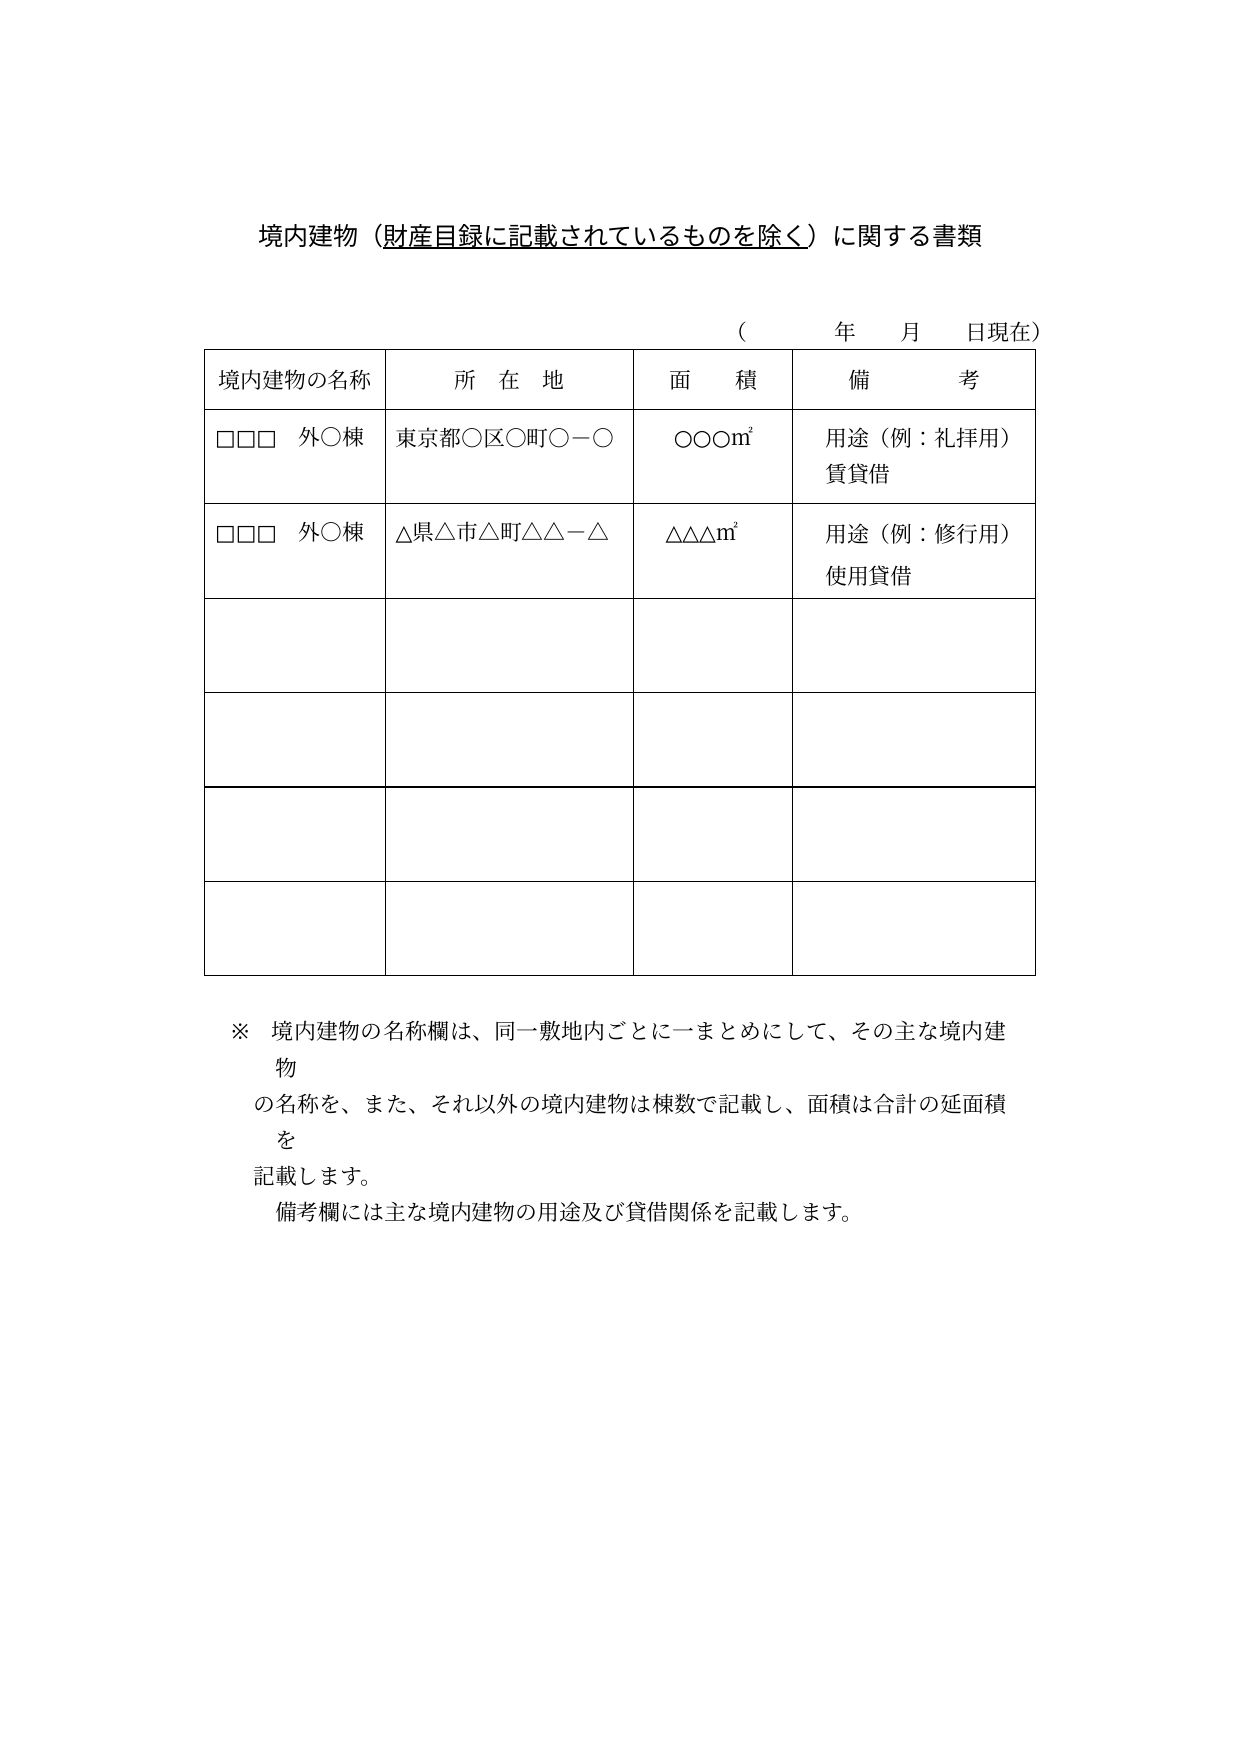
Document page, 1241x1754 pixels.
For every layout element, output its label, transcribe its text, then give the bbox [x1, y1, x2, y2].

table_header 所 在 地 [386, 350, 633, 408]
table_cell [793, 693, 1035, 786]
text ※ 境内建物の名称欄は、同一敷地内ごとに一まとめにして、その主な境内建物 [231, 1012, 1009, 1084]
table_cell [205, 599, 385, 692]
table_cell [634, 693, 792, 786]
table_cell ○○○㎡ [634, 410, 792, 503]
table_header 面 積 [634, 350, 792, 408]
table_cell □□□ 外○棟 [205, 410, 385, 503]
table_cell [634, 599, 792, 692]
table_cell [793, 788, 1035, 881]
table_cell [793, 882, 1035, 975]
table_cell [634, 882, 792, 975]
table_cell [386, 882, 633, 975]
table_cell [634, 788, 792, 881]
table_header 境内建物の名称 [205, 350, 385, 408]
table_cell △県△市△町△△－△ [386, 504, 633, 597]
text （ 年 月 日現在） [165, 313, 1053, 349]
table_cell [205, 882, 385, 975]
table_cell △△△㎡ [634, 504, 792, 597]
text 備考欄には主な境内建物の用途及び貸借関係を記載します。 [253, 1193, 1009, 1229]
table_cell [386, 693, 633, 786]
table_cell [205, 788, 385, 881]
table_cell 用途（例：修行用） 使用貸借 [793, 504, 1035, 597]
table_cell [386, 788, 633, 881]
table_cell [793, 599, 1035, 692]
table_header 備 考 [793, 350, 1035, 408]
text 記載します。 [253, 1157, 1009, 1193]
text の名称を、また、それ以外の境内建物は棟数で記載し、面積は合計の延面積を [253, 1084, 1009, 1157]
table_cell 用途（例：礼拝用） 賃貸借 [793, 410, 1035, 503]
table_cell [205, 693, 385, 786]
table_cell □□□ 外○棟 [205, 504, 385, 597]
table_cell 東京都○区○町○－○ [386, 410, 633, 503]
table_cell [386, 599, 633, 692]
text 境内建物（財産目録に記載されているものを除く）に関する書類 [165, 198, 1075, 270]
